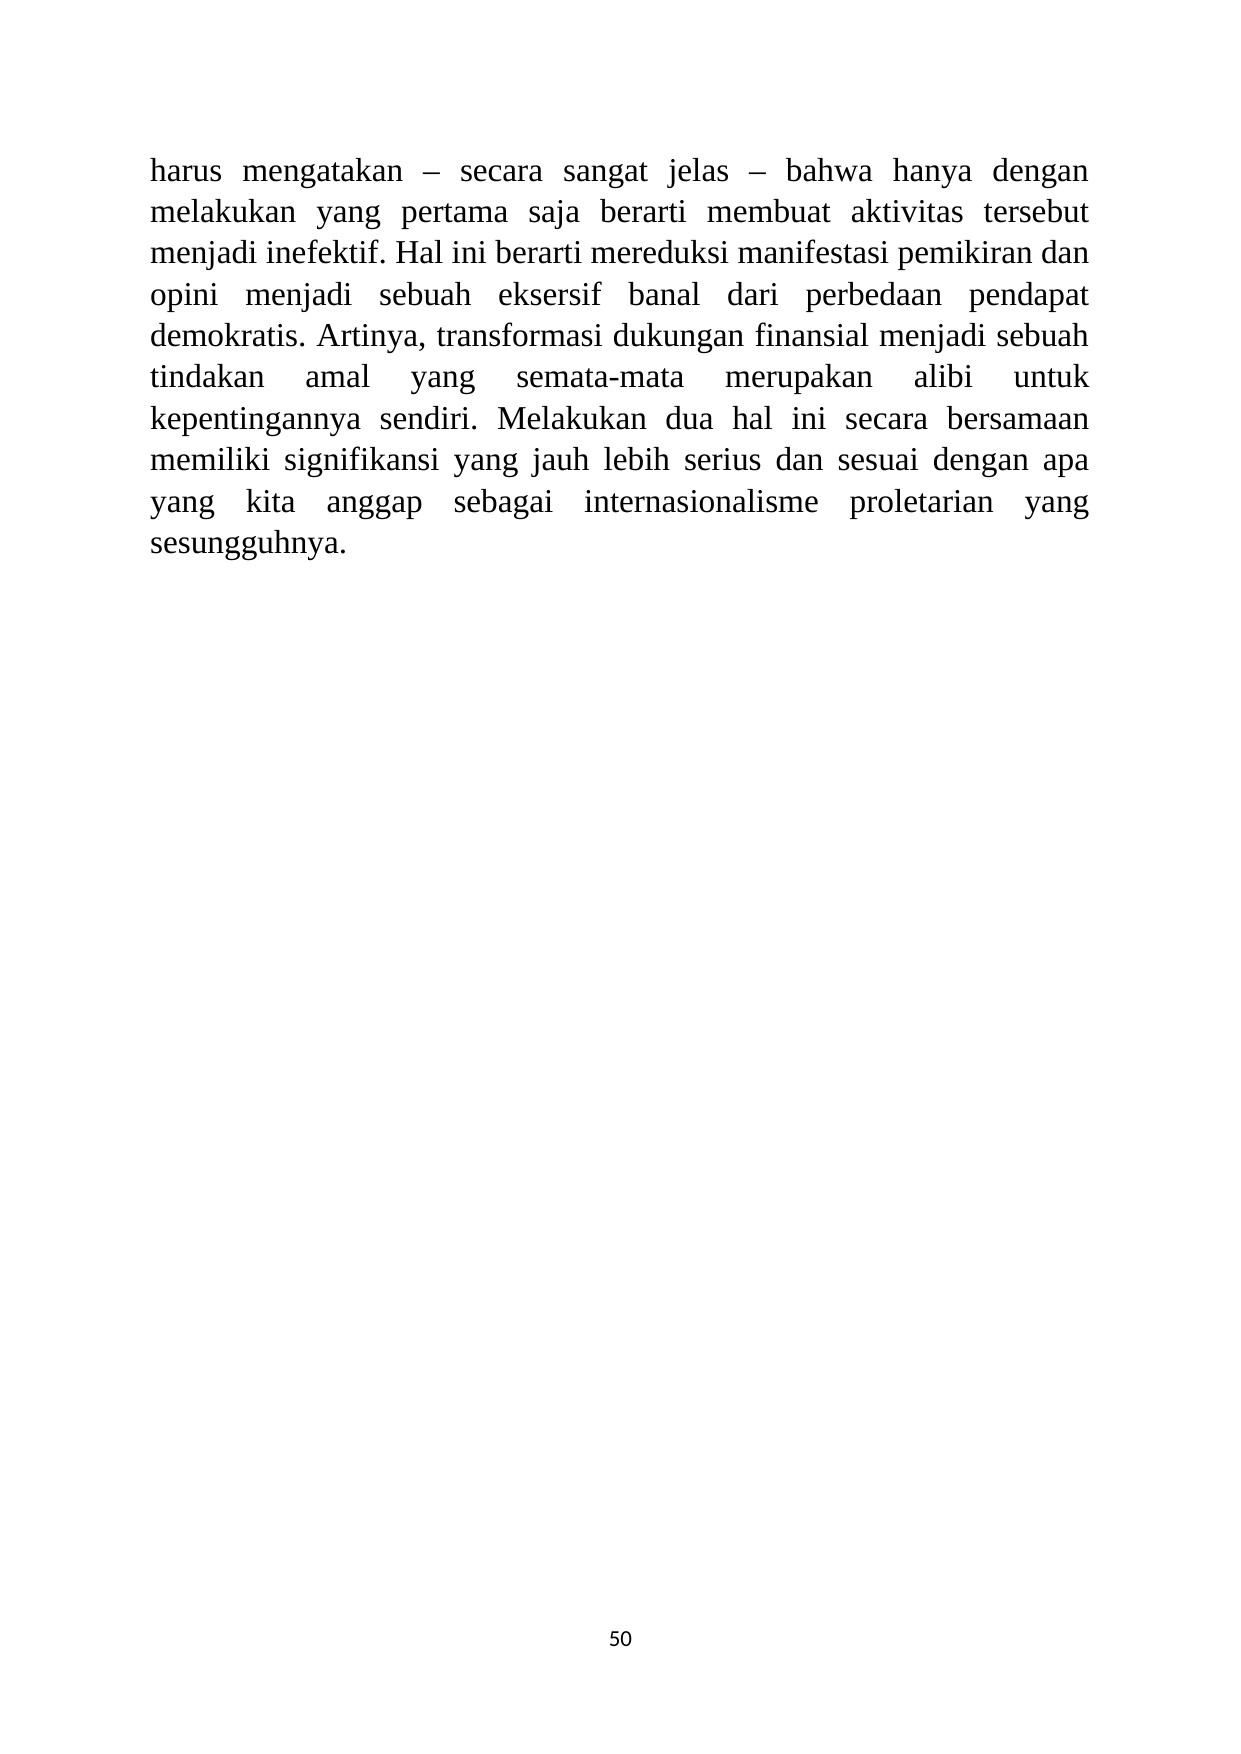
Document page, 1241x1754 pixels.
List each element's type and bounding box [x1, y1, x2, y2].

text [150, 150, 1090, 561]
